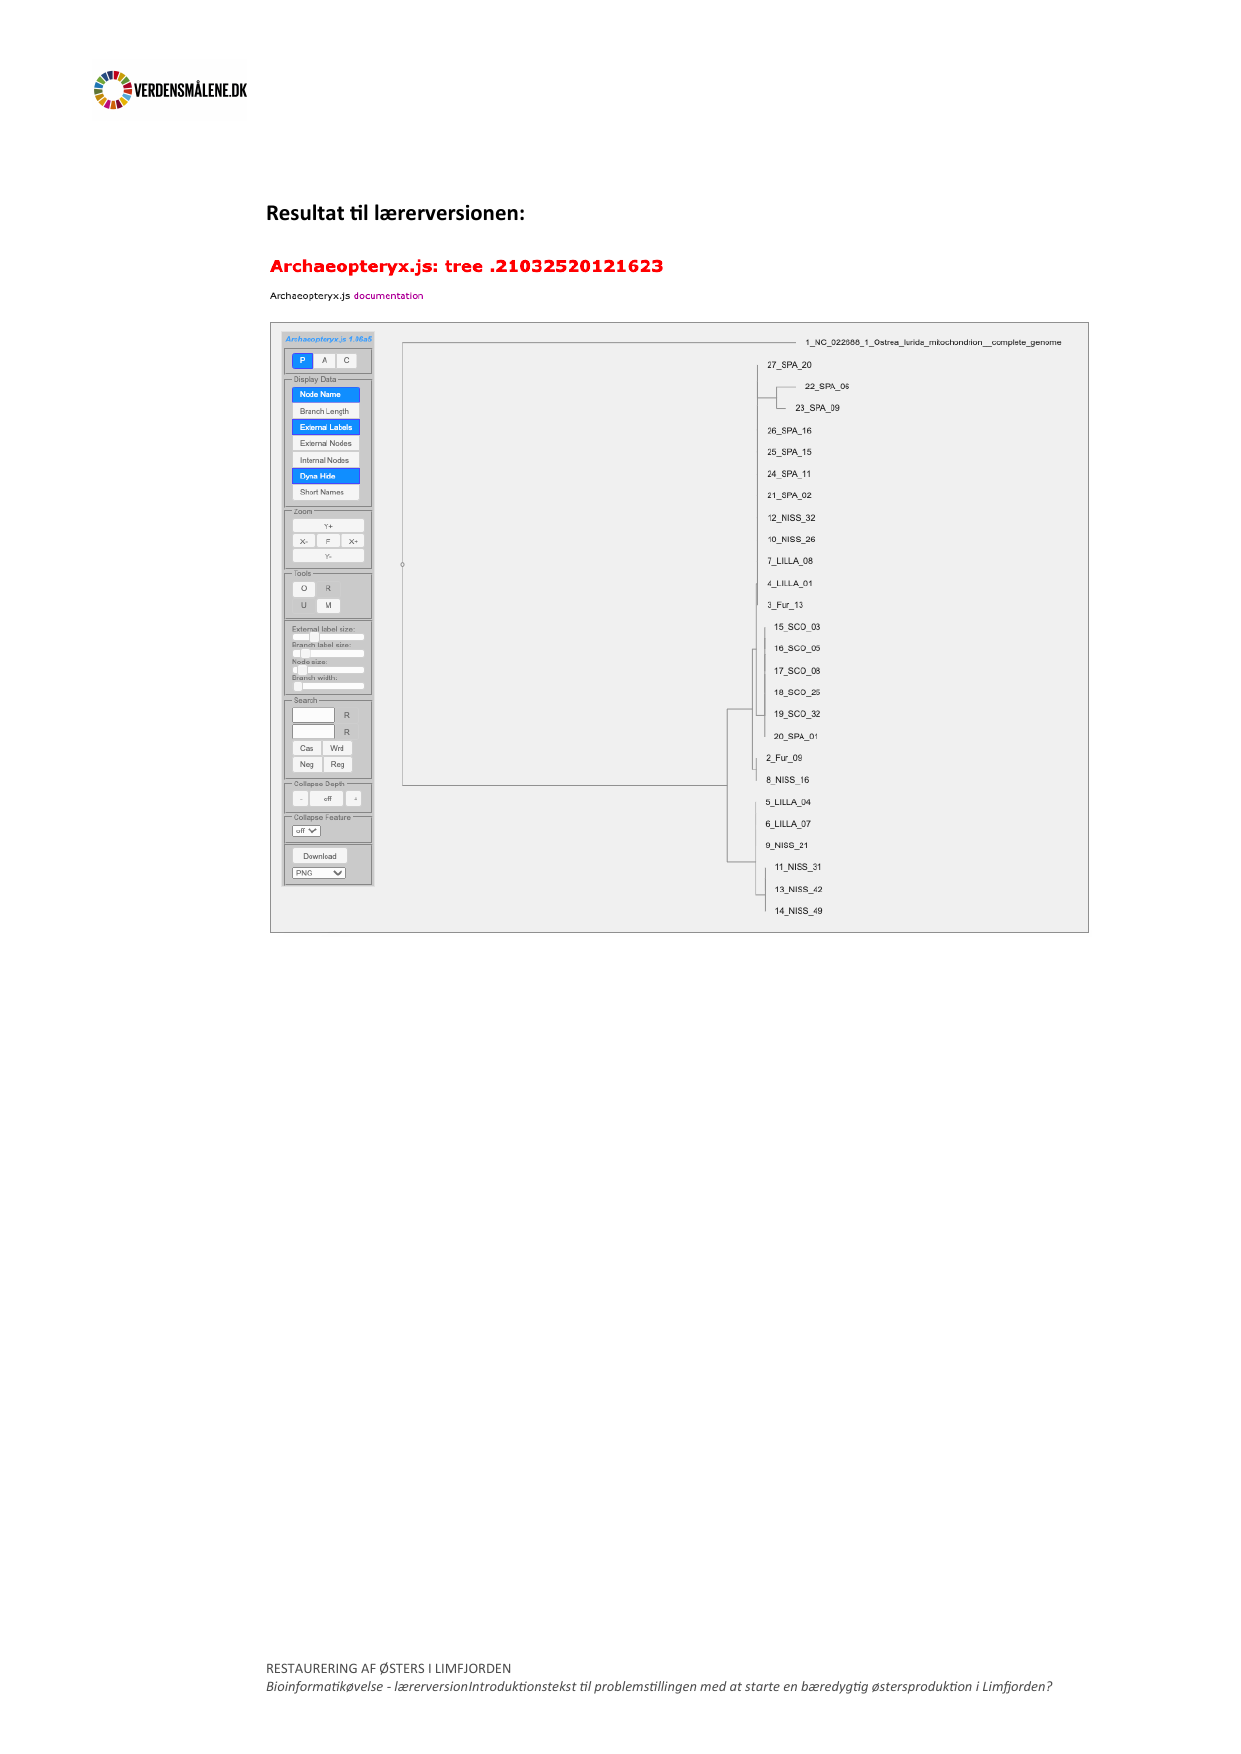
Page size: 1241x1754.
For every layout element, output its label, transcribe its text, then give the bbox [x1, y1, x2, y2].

picture [92, 59, 248, 121]
text Resultat til lærerversionen: [266, 198, 1092, 226]
picture [265, 251, 1092, 937]
